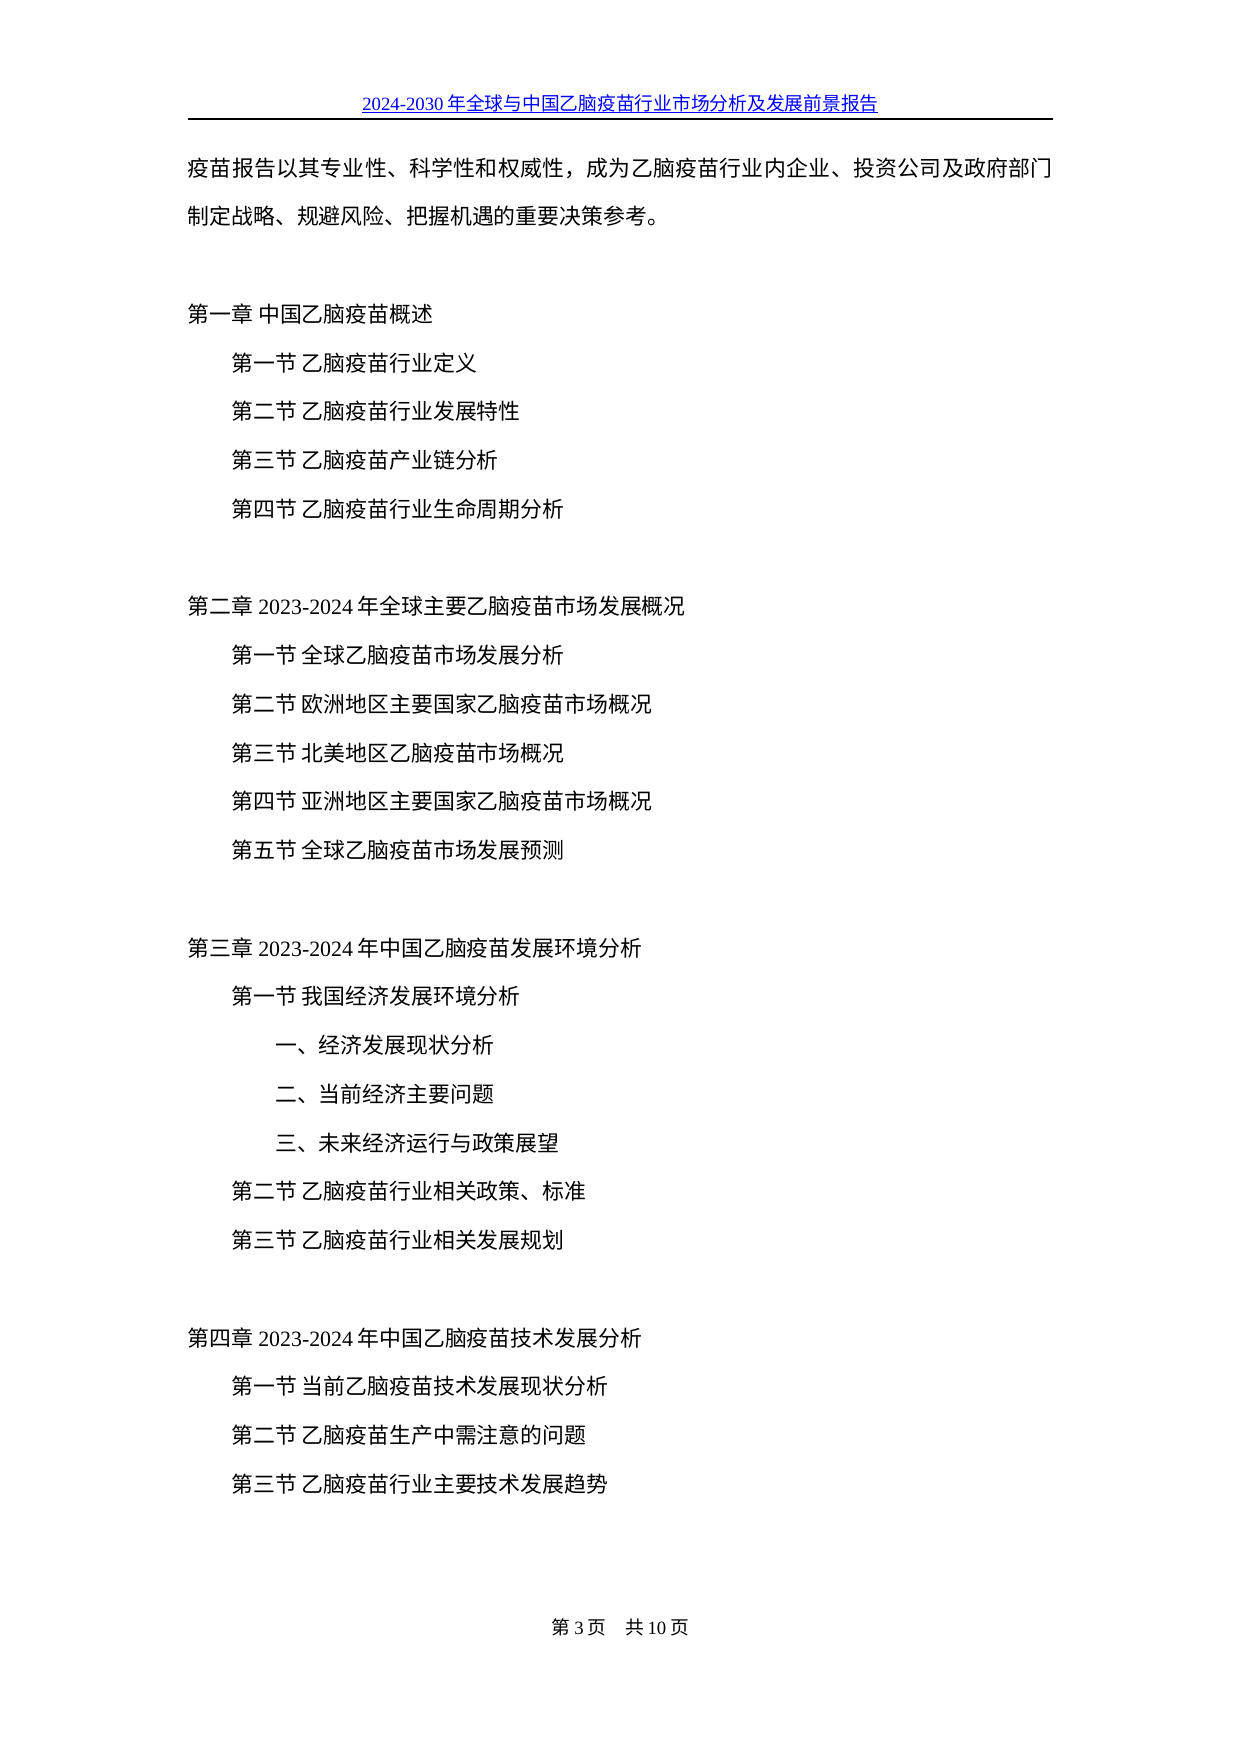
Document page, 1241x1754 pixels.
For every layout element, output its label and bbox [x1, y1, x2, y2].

text [187, 150, 1053, 1499]
